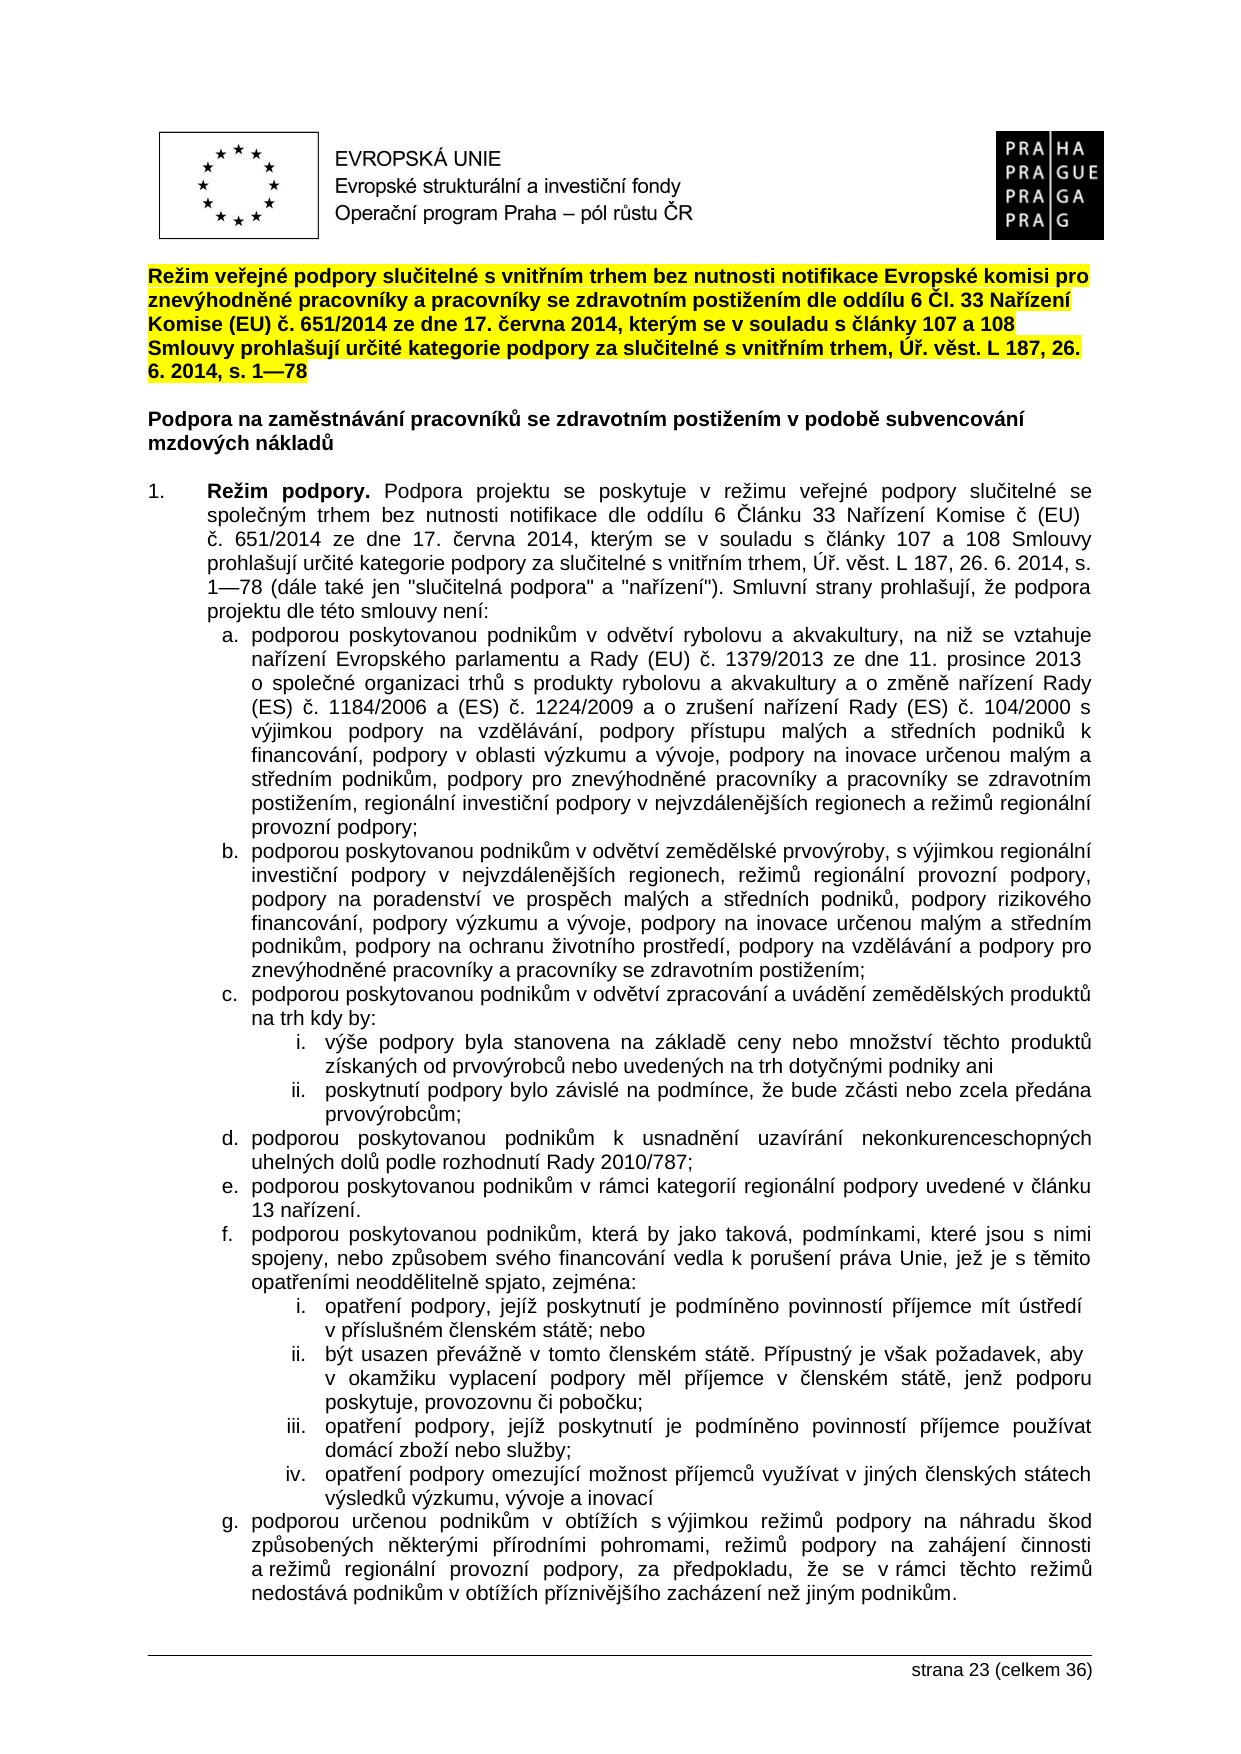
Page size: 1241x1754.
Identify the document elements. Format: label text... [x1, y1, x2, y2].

list výše podpory byla stanovena na základě ceny nebo množství těchto produktů získaných od prvovýrobců nebo uvedených na trh dotyčnými podniky ani [306, 1030, 1092, 1078]
list podporou určenou podnikům v obtížích s výjimkou režimů podpory na náhradu škod způsobených některými přírodními pohromami, režimů podpory na zahájení činnosti a režimů regionální provozní podpory, za předpokladu, že se v rámci těchto režimů nedostává podnikům v obtížích příznivějšího zacházení než jiným podnikům. [222, 1509, 1092, 1605]
text Režim veřejné podpory slučitelné s vnitřním trhem bez nutnosti notifikace Evropské komisi pro znevýhodněné pracovníky a pracovníky se zdravotním postižením dle oddílu 6 Čl. 33 Nařízení Komise (EU) č. 651/2014 ze dne 17. června 2014, kterým se v souladu s články 107 a 108 Smlouvy prohlašují určité kategorie podpory za slučitelné s vnitřním trhem, Úř. věst. L 187, 26. 6. 2014, s. 1—78 [148, 263, 1092, 383]
list podporou poskytovanou podnikům v odvětví rybolovu a akvakultury, na niž se vztahuje nařízení Evropského parlamentu a Rady (EU) č. 1379/2013 ze dne 11. prosince 2013 o společné organizaci trhů s produkty rybolovu a akvakultury a o změně nařízení Rady (ES) č. 1184/2006 a (ES) č. 1224/2009 a o zrušení nařízení Rady (ES) č. 104/2000 s výjimkou podpory na vzdělávání, podpory přístupu malých a středních podniků k financování, podpory v oblasti výzkumu a vývoje, podpory na inovace určenou malým a středním podnikům, podpory pro znevýhodněné pracovníky a pracovníky se zdravotním postižením, regionální investiční podpory v nejvzdálenějších regionech a režimů regionální provozní podpory; [222, 623, 1092, 838]
list opatření podpory, jejíž poskytnutí je podmíněno povinností příjemce používat domácí zboží nebo služby; [306, 1413, 1092, 1461]
list podporou poskytovanou podnikům v odvětví zemědělské prvovýroby, s výjimkou regionální investiční podpory v nejvzdálenějších regionech, režimů regionální provozní podpory, podpory na poradenství ve prospěch malých a středních podniků, podpory rizikového financování, podpory výzkumu a vývoje, podpory na inovace určenou malým a středním podnikům, podpory na ochranu životního prostředí, podpory na vzdělávání a podpory pro znevýhodněné pracovníky a pracovníky se zdravotním postižením; [222, 838, 1092, 982]
list podporou poskytovanou podnikům k usnadnění uzavírání nekonkurenceschopných uhelných dolů podle rozhodnutí Rady 2010/787; [222, 1126, 1092, 1174]
list podporou poskytovanou podnikům v odvětví zpracování a uvádění zemědělských produktů na trh kdy by: [222, 982, 1092, 1030]
list poskytnutí podpory bylo závislé na podmínce, že bude zčásti nebo zcela předána prvovýrobcům; [306, 1078, 1092, 1126]
picture [996, 131, 1104, 240]
list opatření podpory omezující možnost příjemců využívat v jiných členských státech výsledků výzkumu, vývoje a inovací [306, 1461, 1092, 1509]
picture [158, 131, 697, 240]
list podporou poskytovanou podnikům, která by jako taková, podmínkami, které jsou s nimi spojeny, nebo způsobem svého financování vedla k porušení práva Unie, jež je s těmito opatřeními neoddělitelně spjato, zejména: [222, 1222, 1092, 1294]
list Režim podpory. Podpora projektu se poskytuje v režimu veřejné podpory slučitelné se společným trhem bez nutnosti notifikace dle oddílu 6 Článku 33 Nařízení Komise č (EU) č. 651/2014 ze dne 17. června 2014, kterým se v souladu s články 107 a 108 Smlouvy prohlašují určité kategorie podpory za slučitelné s vnitřním trhem, Úř. věst. L 187, 26. 6. 2014, s. 1—78 (dále také jen "slučitelná podpora" a "nařízení"). Smluvní strany prohlašují, že podpora projektu dle této smlouvy není: [148, 479, 1092, 623]
list podporou poskytovanou podnikům v rámci kategorií regionální podpory uvedené v článku 13 nařízení. [222, 1174, 1092, 1222]
list opatření podpory, jejíž poskytnutí je podmíněno povinností příjemce mít ústředí v příslušném členském státě; nebo [306, 1294, 1092, 1342]
text Podpora na zaměstnávání pracovníků se zdravotním postižením v podobě subvencování mzdových nákladů [148, 407, 1092, 455]
list být usazen převážně v tomto členském státě. Přípustný je však požadavek, aby v okamžiku vyplacení podpory měl příjemce v členském státě, jenž podporu poskytuje, provozovnu či pobočku; [306, 1342, 1092, 1413]
